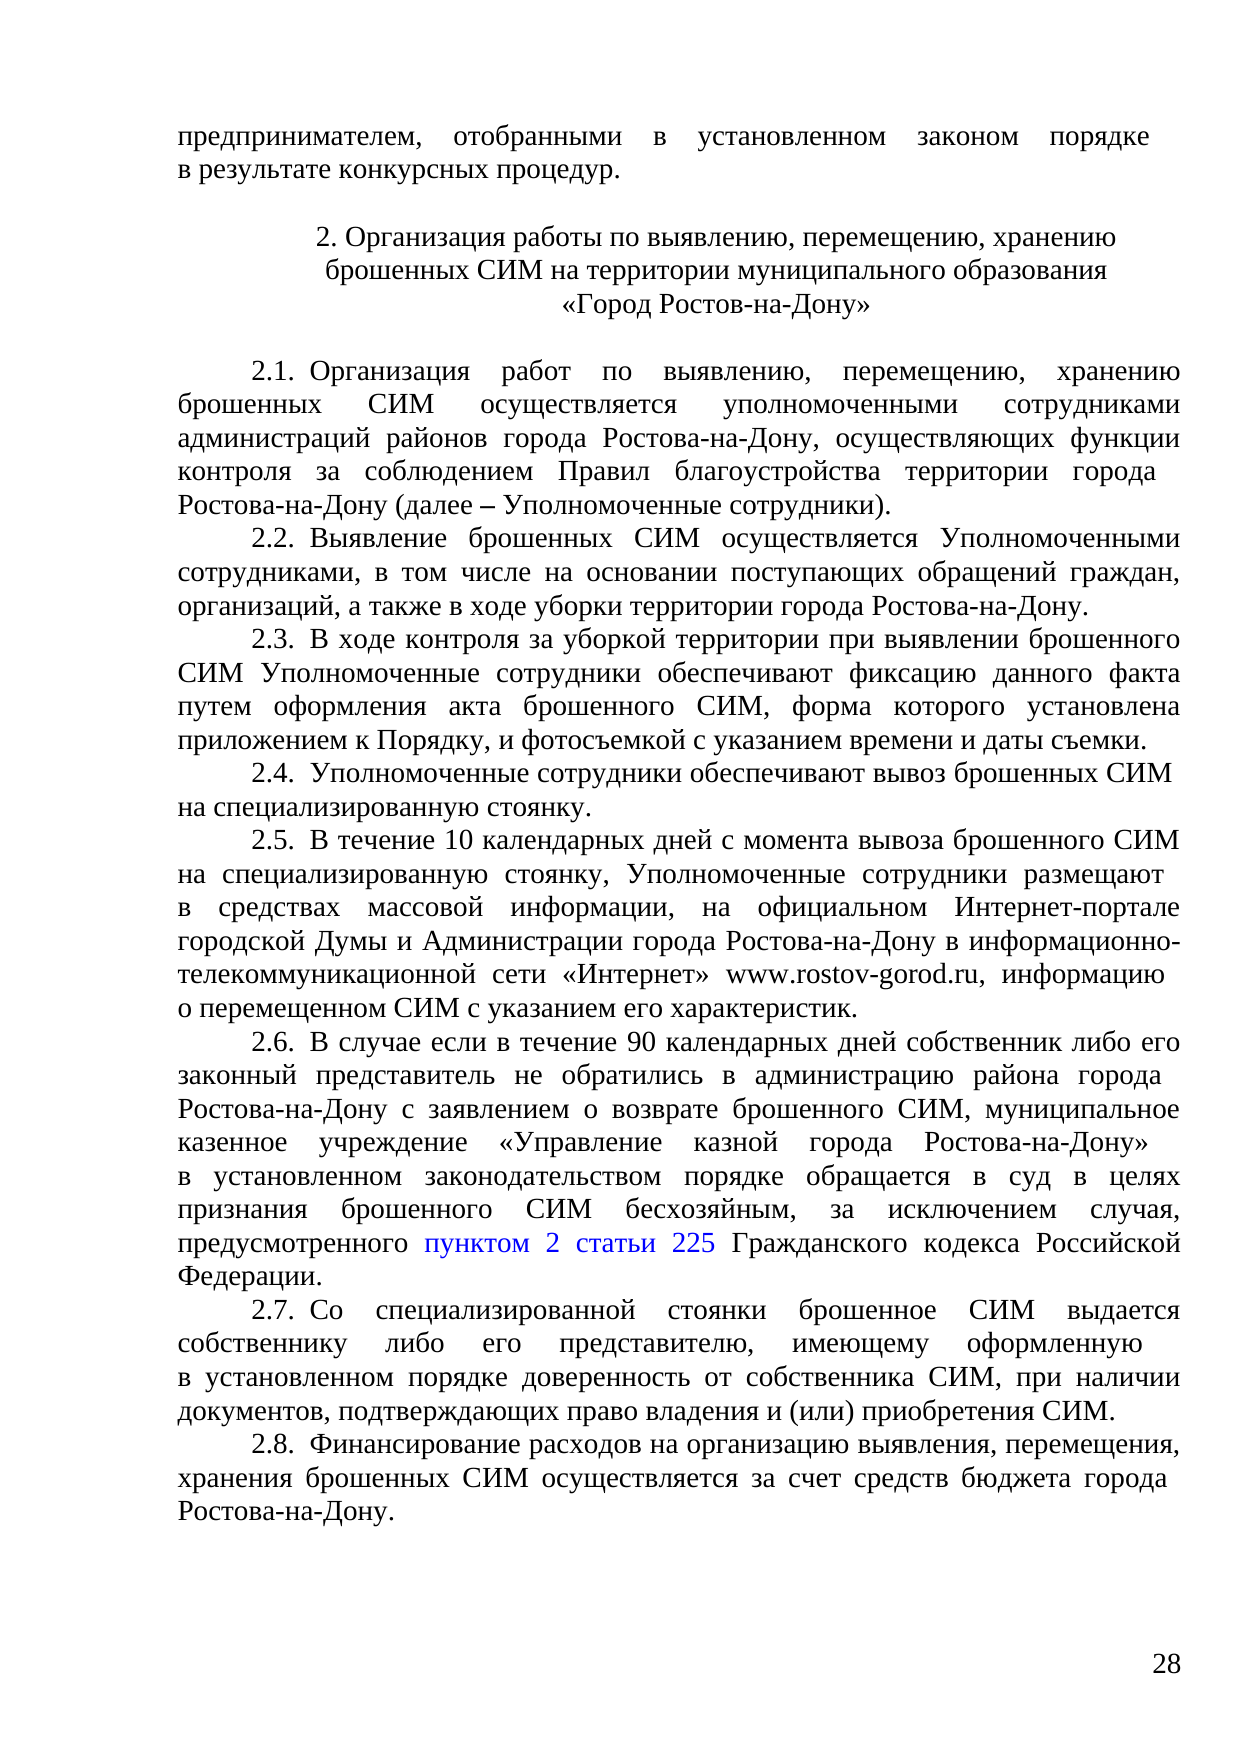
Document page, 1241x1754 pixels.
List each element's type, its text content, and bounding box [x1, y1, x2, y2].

text 2.5. В течение 10 календарных дней с момента вывоза брошенного СИМ на специализированную стоянку, Уполномоченные сотрудники размещают в средствах массовой информации, на официальном Интернет-портале городской Думы и Администрации города Ростова-на-Дону в информационно-телекоммуникационной сети «Интернет» www.rostov-gorod.ru, информацию о перемещенном СИМ с указанием его характеристик. [177, 822, 1181, 1024]
text 2.8. Финансирование расходов на организацию выявления, перемещения, хранения брошенных СИМ осуществляется за счет средств бюджета города Ростова-на-Дону. [177, 1426, 1181, 1527]
text 2.4. Уполномоченные сотрудники обеспечивают вывоз брошенных СИМ на специализированную стоянку. [177, 755, 1181, 822]
text 2. Организация работы по выявлению, перемещению, хранению [177, 219, 1181, 252]
text 2.7. Со специализированной стоянки брошенное СИМ выдается собственнику либо его представителю, имеющему оформленную в установленном порядке доверенность от собственника СИМ, при наличии документов, подтверждающих право владения и (или) приобретения СИМ. [177, 1292, 1181, 1426]
text брошенных СИМ на территории муниципального образования [177, 252, 1181, 286]
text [177, 118, 1181, 185]
text 2.3. В ходе контроля за уборкой территории при выявлении брошенного СИМ Уполномоченные сотрудники обеспечивают фиксацию данного факта путем оформления акта брошенного СИМ, форма которого установлена приложением к Порядку, и фотосъемкой с указанием времени и даты съемки. [177, 621, 1181, 755]
text 2.1. Организация работ по выявлению, перемещению, хранению брошенных СИМ осуществляется уполномоченными сотрудниками администраций районов города Ростова-на-Дону, осуществляющих функции контроля за соблюдением Правил благоустройства территории города Ростова-на-Дону (далее – Уполномоченные сотрудники). [177, 353, 1181, 521]
text «Город Ростов-на-Дону» [177, 286, 1181, 319]
text 2.2. Выявление брошенных СИМ осуществляется Уполномоченными сотрудниками, в том числе на основании поступающих обращений граждан, организаций, а также в ходе уборки территории города Ростова-на-Дону. [177, 521, 1181, 621]
text 2.6. В случае если в течение 90 календарных дней собственник либо его законный представитель не обратились в администрацию района города Ростова-на-Дону с заявлением о возврате брошенного СИМ, муниципальное казенное учреждение «Управление казной города Ростова-на-Дону» в установленном законодательством порядке обращается в суд в целях признания брошенного СИМ бесхозяйным, за исключением случая, предусмотренного пунктом 2 статьи 225 Гражданского кодекса Российской Федерации. [177, 1024, 1181, 1292]
